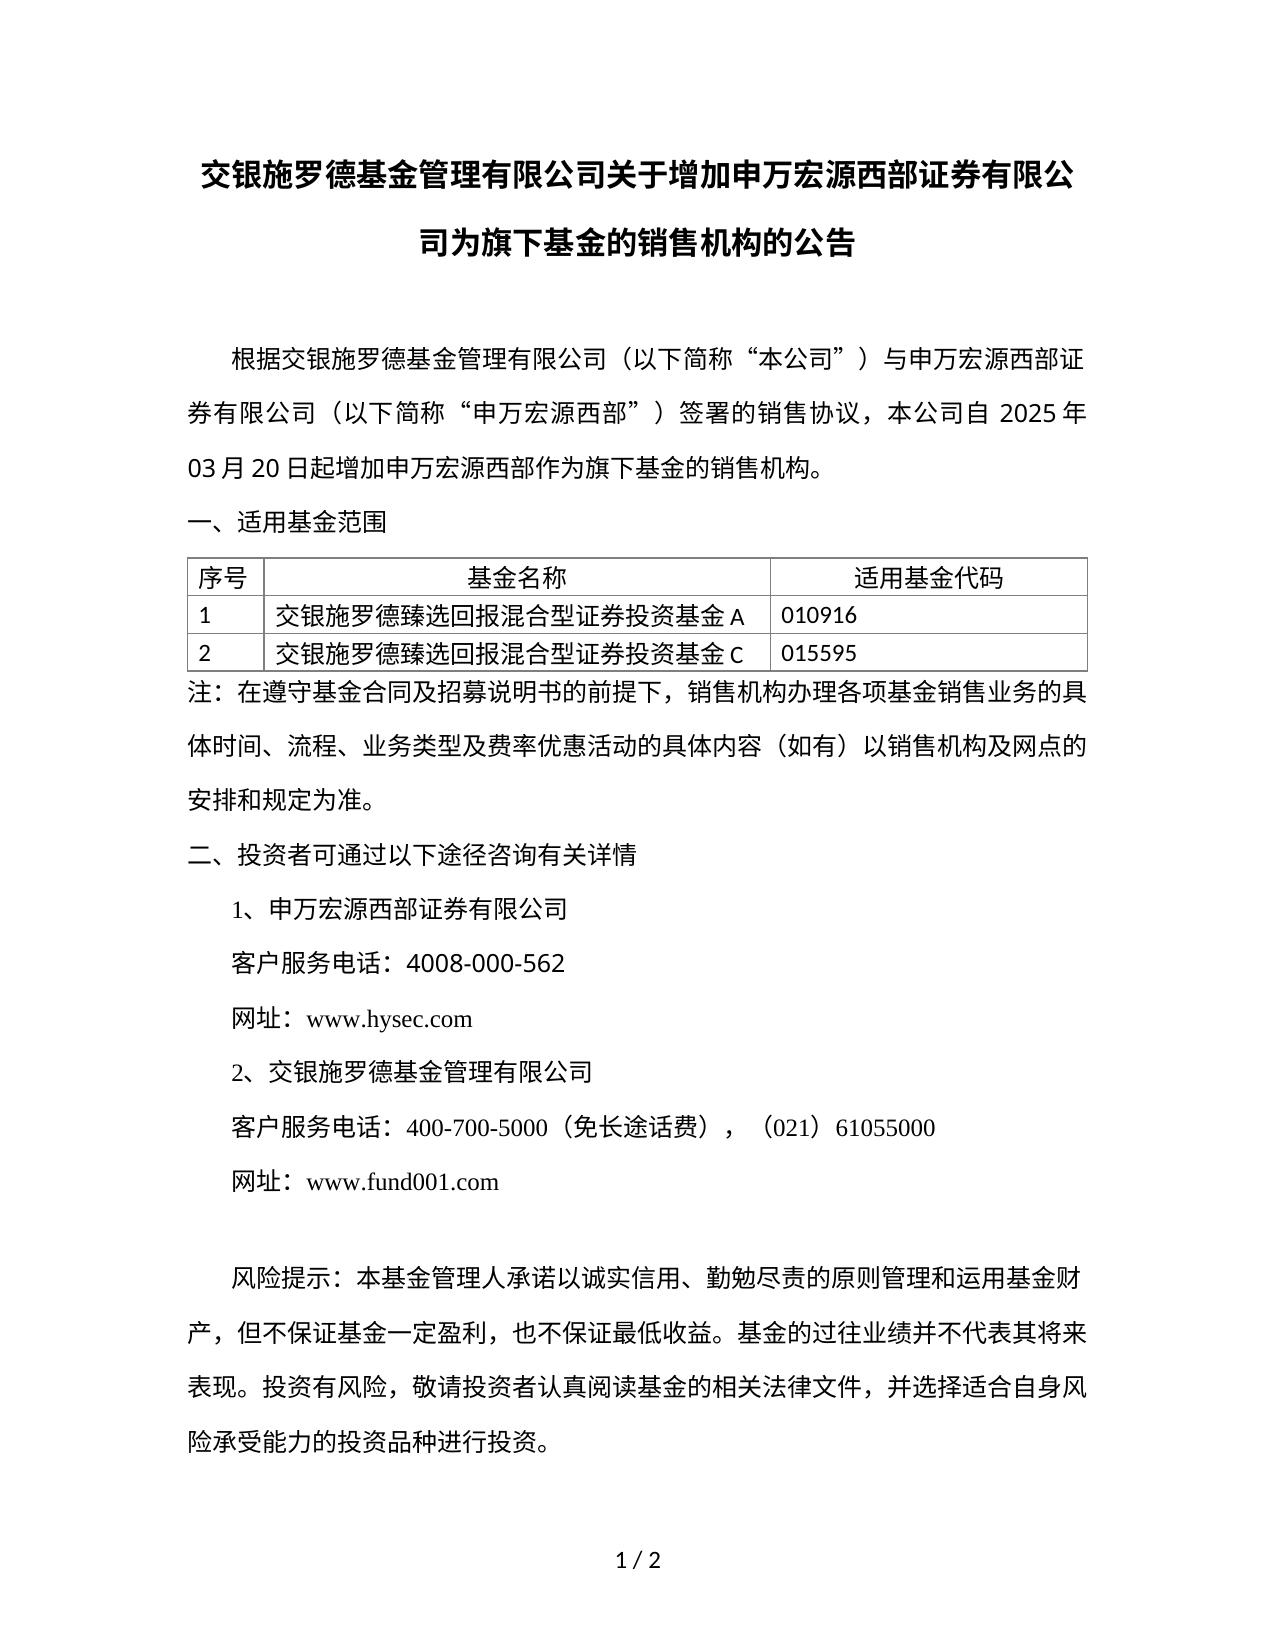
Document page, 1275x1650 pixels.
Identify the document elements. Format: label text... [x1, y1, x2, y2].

text 网址：www.fund001.com [187, 1161, 1087, 1198]
text 网址：www.hysec.com [187, 998, 1087, 1034]
text 2、交银施罗德基金管理有限公司 [187, 1053, 1087, 1089]
table_header 序号 [188, 559, 263, 595]
text 二、投资者可通过以下途径咨询有关详情 [187, 835, 1087, 871]
text 根据交银施罗德基金管理有限公司（以下简称“本公司”）与申万宏源西部证券有限公司（以下简称“申万宏源西部”）签署的销售协议，本公司自2025年03月20日起增加申万宏源西部作为旗下基金的销售机构。 [187, 339, 1087, 484]
table_cell 015595 [771, 634, 1087, 670]
text 客户服务电话：400-700-5000（免长途话费），（021）61055000 [187, 1107, 1087, 1143]
table_cell 2 [188, 634, 263, 670]
table_cell 1 [188, 596, 263, 633]
text 一、适用基金范围 [187, 503, 1087, 539]
table_cell 010916 [771, 596, 1087, 633]
table_cell 交银施罗德臻选回报混合型证券投资基金C [265, 634, 770, 670]
table_header 基金名称 [265, 559, 770, 595]
table_cell 交银施罗德臻选回报混合型证券投资基金A [265, 596, 770, 633]
table_header 适用基金代码 [771, 559, 1087, 595]
text 注：在遵守基金合同及招募说明书的前提下，销售机构办理各项基金销售业务的具体时间、流程、业务类型及费率优惠活动的具体内容（如有）以销售机构及网点的安排和规定为准。 [187, 672, 1087, 817]
text 交银施罗德基金管理有限公司关于增加申万宏源西部证券有限公司为旗下基金的销售机构的公告 [187, 150, 1087, 263]
text 风险提示：本基金管理人承诺以诚实信用、勤勉尽责的原则管理和运用基金财产，但不保证基金一定盈利，也不保证最低收益。基金的过往业绩并不代表其将来表现。投资有风险，敬请投资者认真阅读基金的相关法律文件，并选择适合自身风险承受能力的投资品种进行投资。 [187, 1259, 1087, 1458]
text 客户服务电话：4008-000-562 [187, 944, 1087, 980]
text 1、申万宏源西部证券有限公司 [187, 889, 1087, 926]
